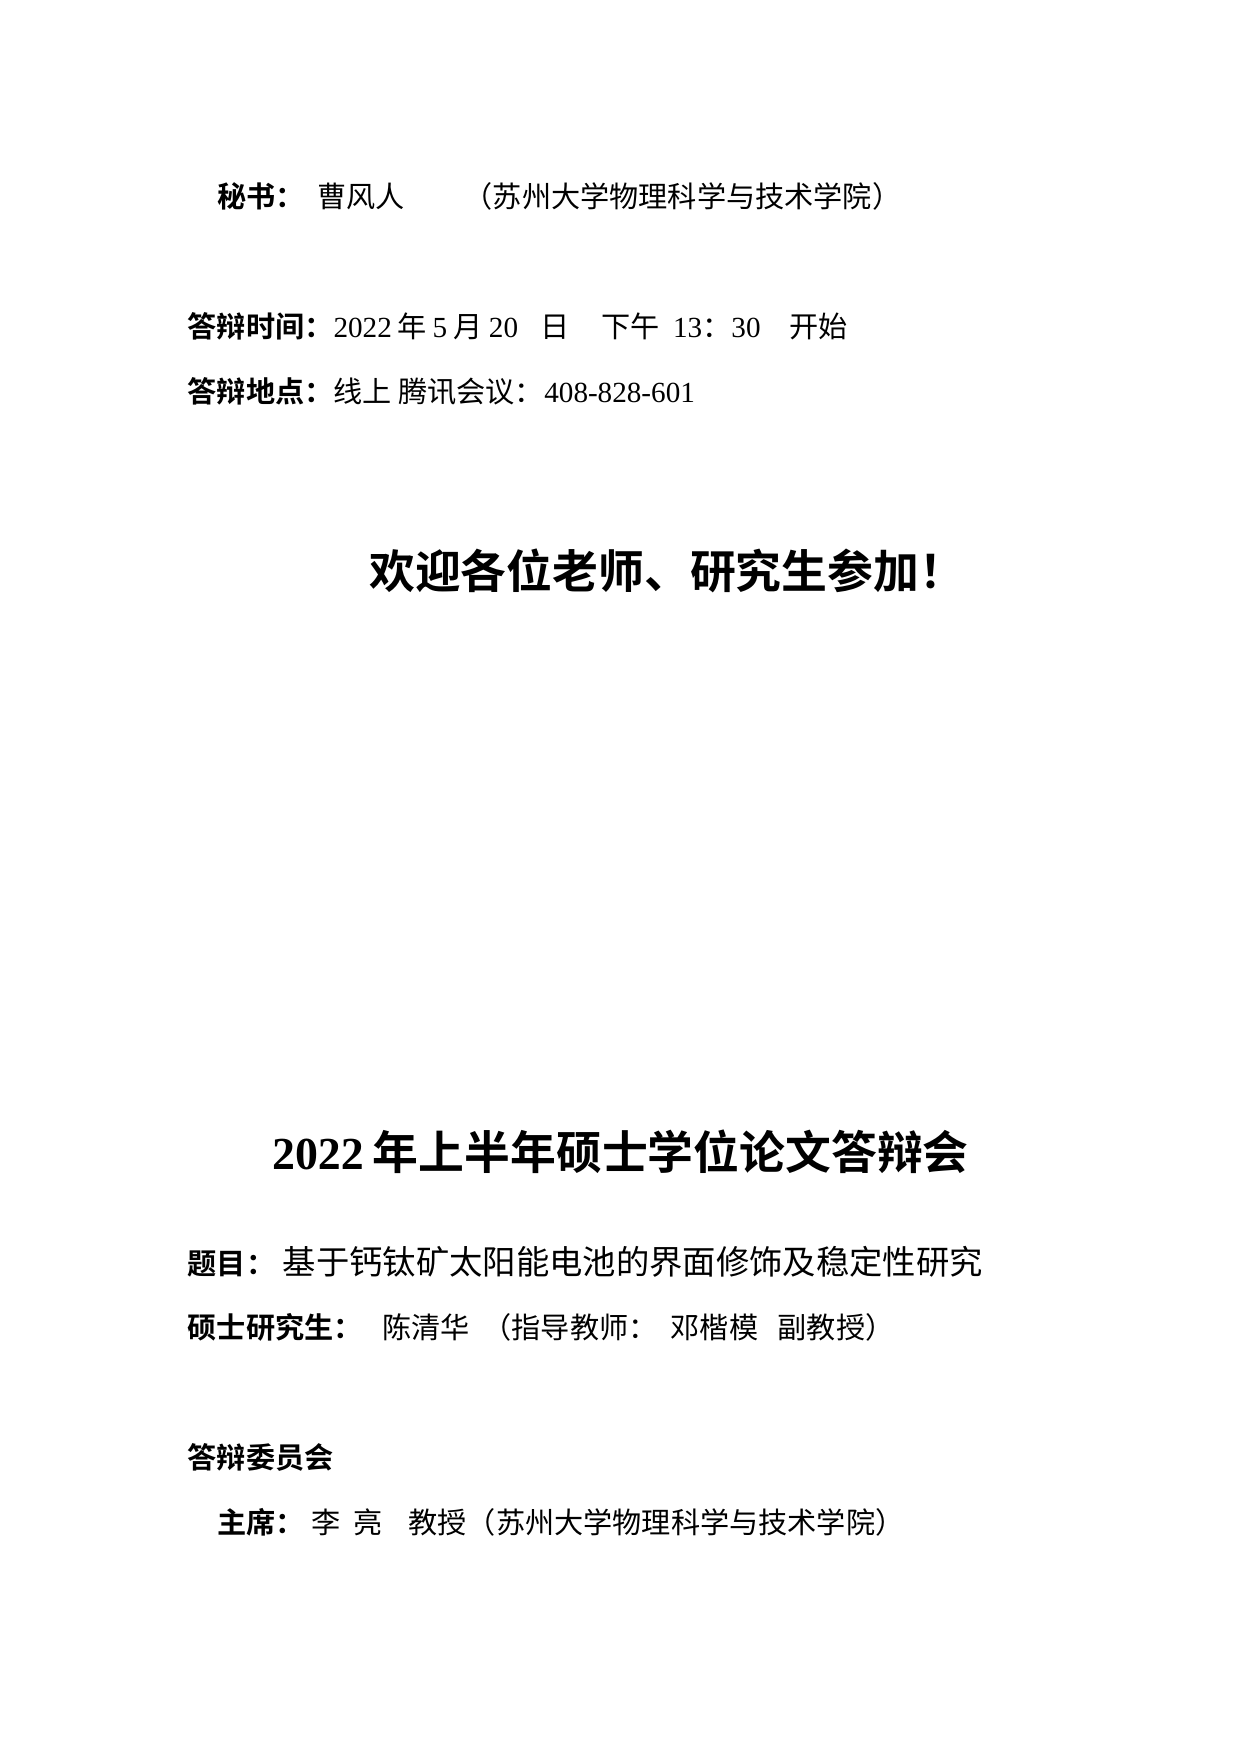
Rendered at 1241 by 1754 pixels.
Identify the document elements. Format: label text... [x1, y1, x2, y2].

text 2022年上半年硕士学位论文答辩会 [187, 1101, 1053, 1199]
text 秘书： 曹风人 （苏州大学物理科学与技术学院） [187, 162, 1053, 227]
text 答辩地点：线上 腾讯会议：408-828-601 [187, 357, 1053, 422]
text 题目： 基于钙钛矿太阳能电池的界面修饰及稳定性研究 [187, 1228, 1053, 1293]
text 硕士研究生： 陈清华 （指导教师： 邓楷模 副教授） [187, 1293, 1053, 1358]
text 答辩委员会 [187, 1423, 1053, 1488]
text 欢迎各位老师、研究生参加！ [187, 519, 1053, 617]
text 答辩时间：2022年5月 20 日 下午 13：30 开始 [187, 292, 1053, 357]
text 主席： 李 亮 教授（苏州大学物理科学与技术学院） [187, 1488, 1053, 1553]
